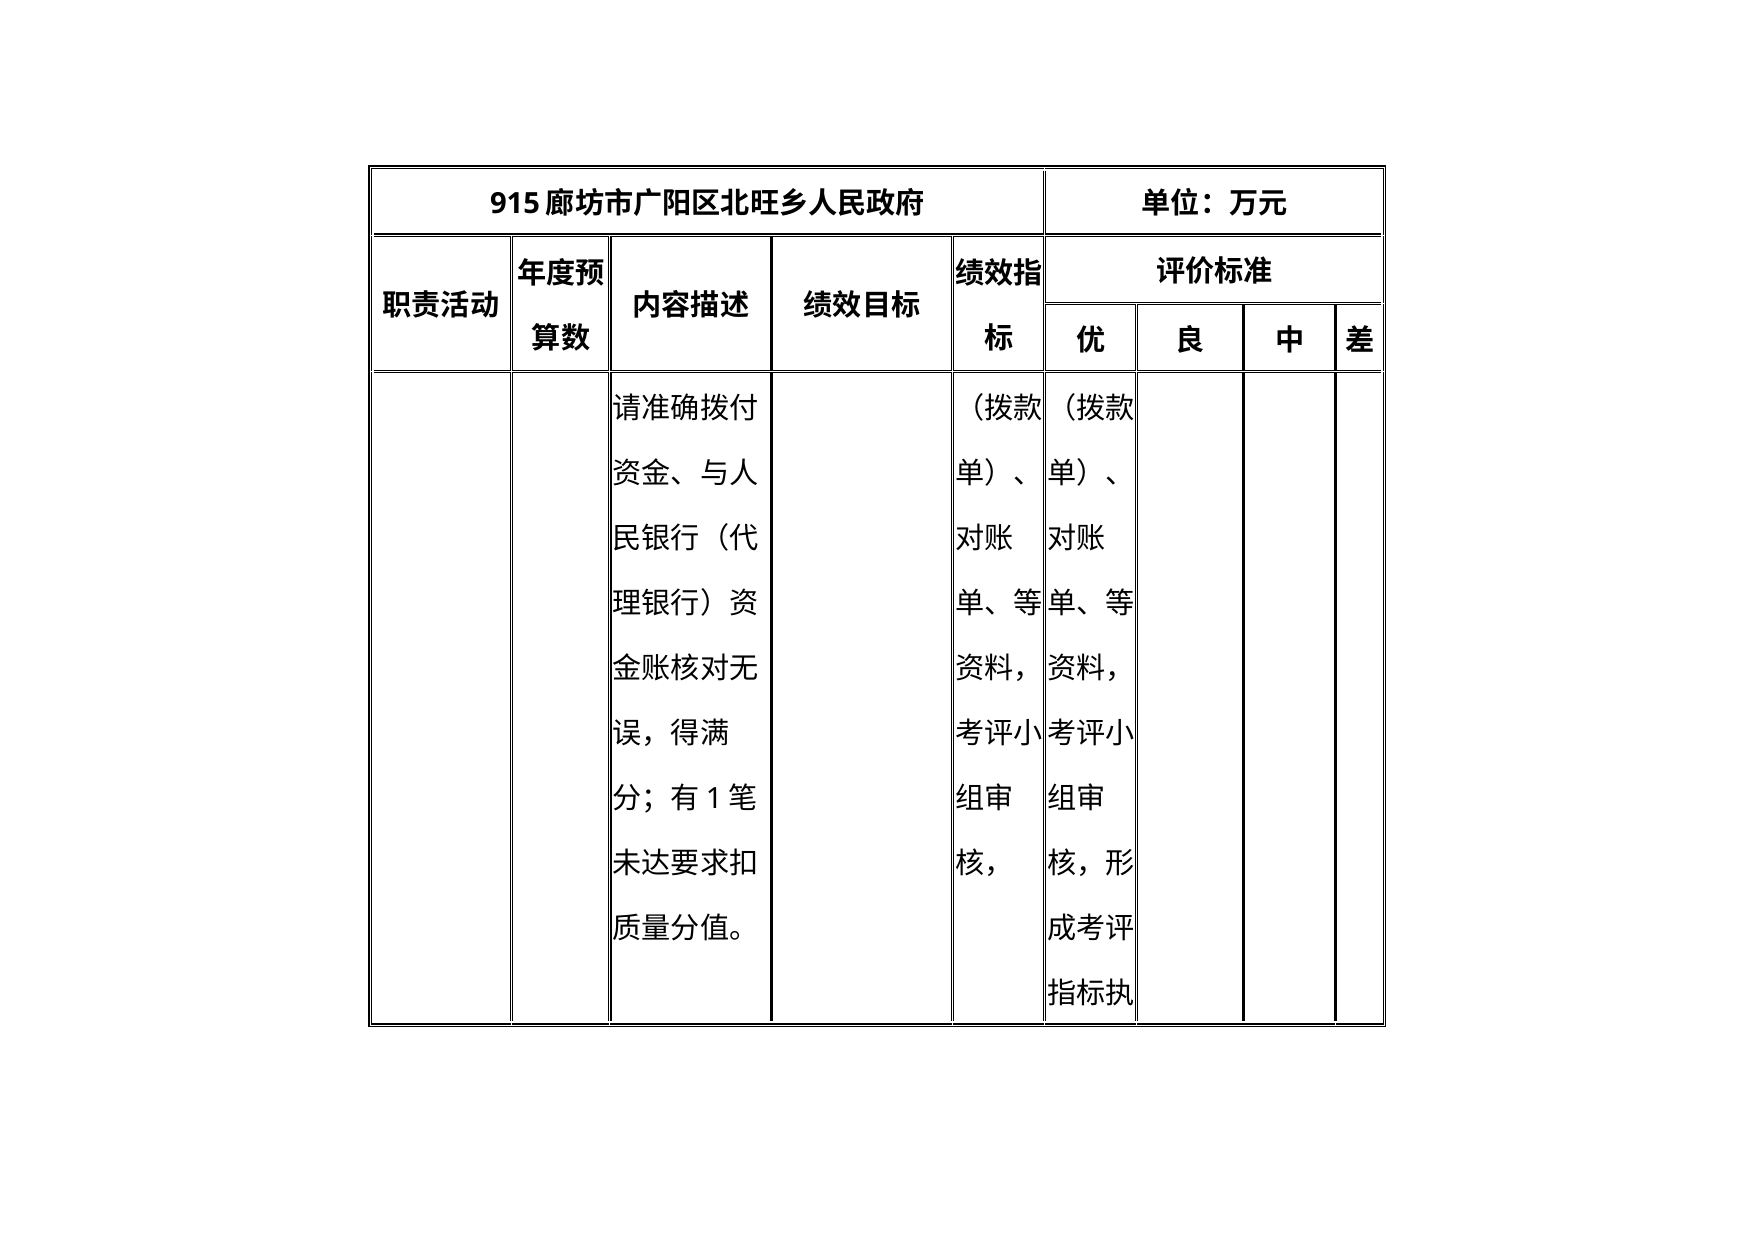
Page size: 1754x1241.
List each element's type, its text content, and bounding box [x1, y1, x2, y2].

table_cell [1335, 370, 1384, 1023]
table_cell [1243, 373, 1335, 1023]
table_cell 评价标准 [1046, 233, 1383, 302]
table_cell 拨付资金考评采取抽查方式，抽取10笔，按申请准确拨付资金、与人民银行（代理银行）资金账核对无误，得满分；有1笔未达要求扣质量分值。 [610, 373, 771, 1023]
table_header 915廊坊市广阳区北旺乡人民政府 [372, 169, 1044, 233]
table_cell 会计核算 [370, 370, 511, 1023]
table_cell 差 [1335, 302, 1384, 370]
table_header 单位：万元 [1045, 169, 1383, 233]
table_cell 被考评单位提供拨款申请（拨款单）、对账单、等资料，考评小组审核，形成考评指标执行数据。 [1045, 373, 1137, 1023]
table_cell 绩效指标 [954, 237, 1043, 370]
table_cell 良 [1138, 305, 1242, 370]
table_cell 被考评单位提供拨款申请（拨款单）、对账单、等资料，考评小组审核， [953, 373, 1044, 1023]
table_cell [771, 373, 952, 1023]
table_cell 内容描述 [612, 237, 770, 370]
table_cell 年度预算数 [513, 237, 608, 370]
table_cell [511, 370, 610, 1023]
table_cell [1137, 373, 1243, 1023]
table_cell 绩效目标 [773, 237, 951, 370]
table_cell 中 [1245, 305, 1334, 370]
table_cell 优 [1046, 305, 1135, 370]
table_cell 职责活动 [372, 233, 510, 370]
